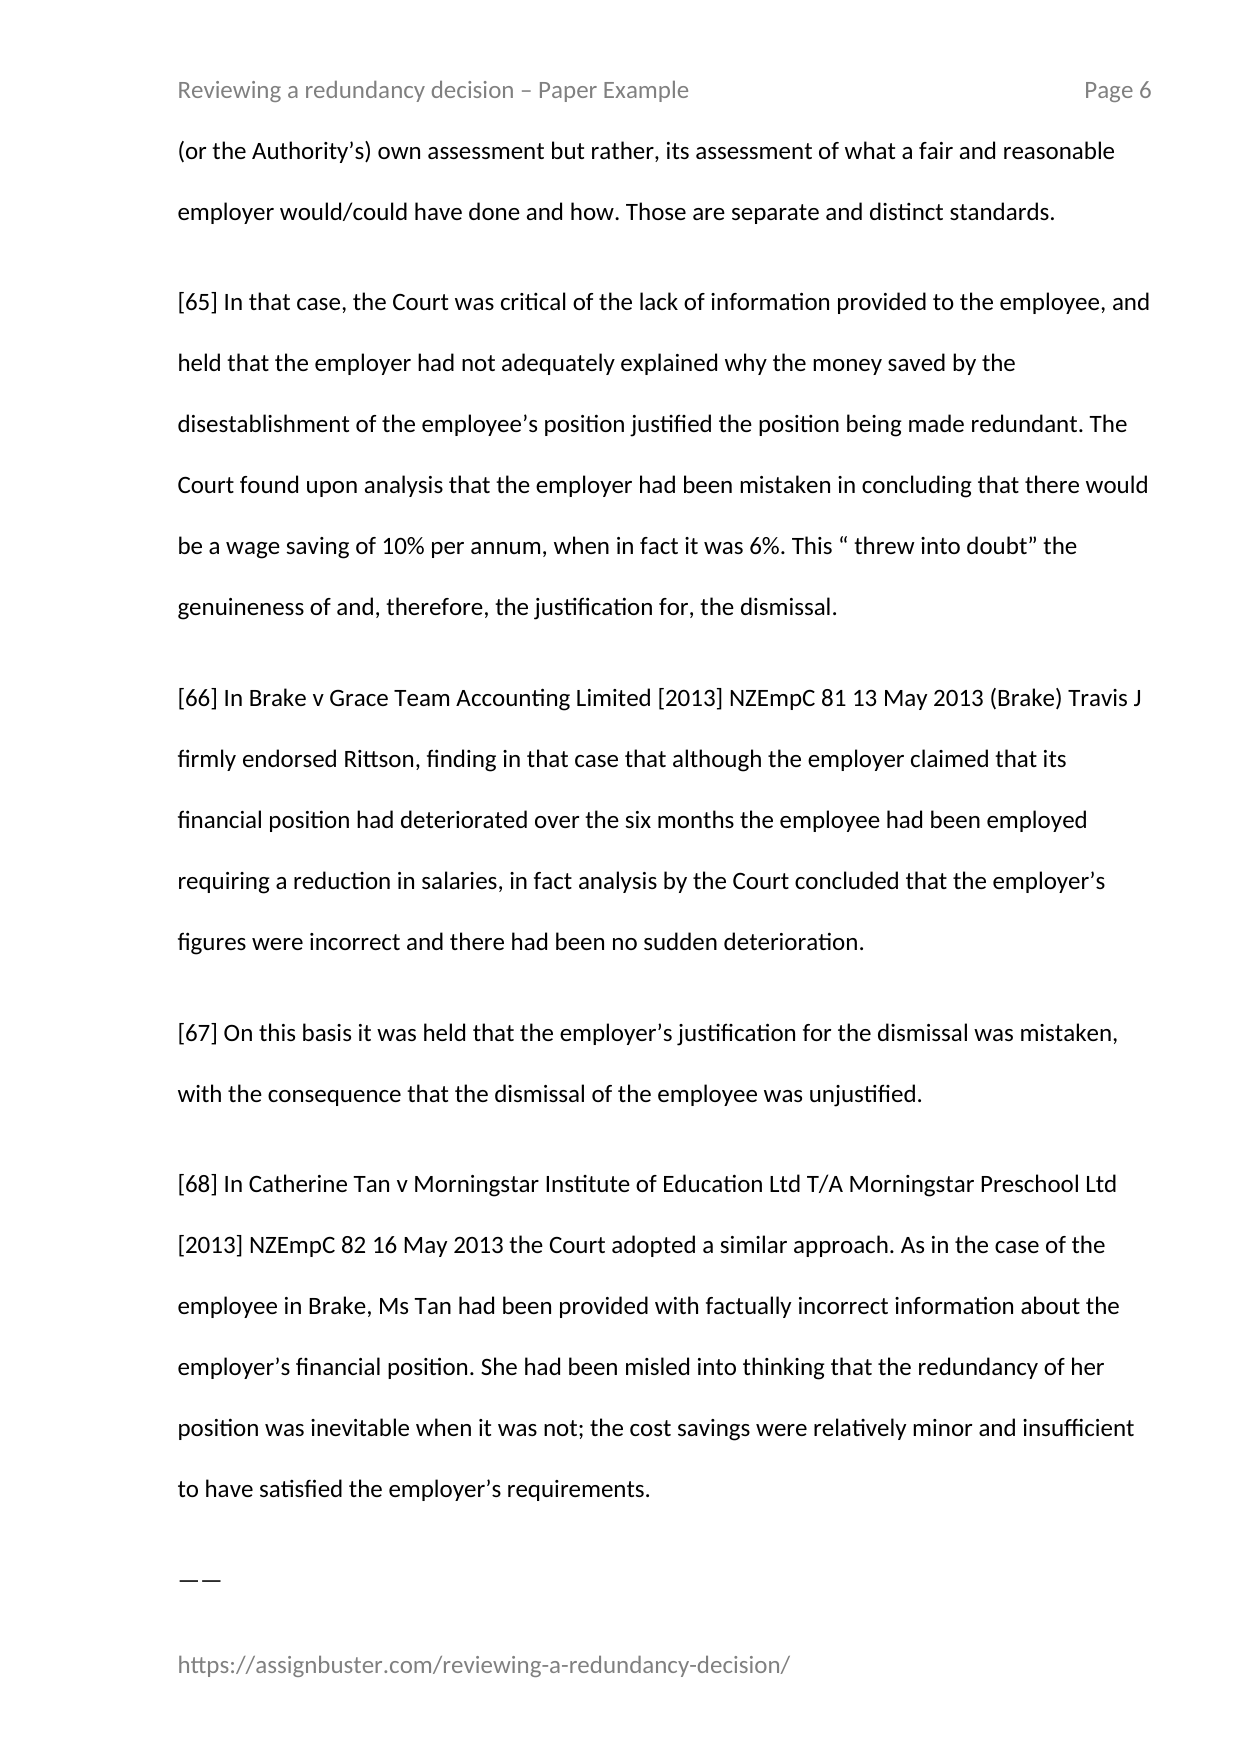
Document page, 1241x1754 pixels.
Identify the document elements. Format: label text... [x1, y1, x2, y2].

text [67] On this basis it was held that the employer’s justification for the dismissal was mistaken, with the consequence that the dismissal of the employee was unjustified. [177, 1017, 1152, 1108]
text [68] In Catherine Tan v Morningstar Institute of Education Ltd T/A Morningstar Preschool Ltd [2013] NZEmpC 82 16 May 2013 the Court adopted a similar approach. As in the case of the employee in Brake, Ms Tan had been provided with factually incorrect information about the employer’s financial position. She had been misled into thinking that the redundancy of her position was inevitable when it was not; the cost savings were relatively minor and insufficient to have satisfied the employer’s requirements. [177, 1168, 1152, 1504]
text [65] In that case, the Court was critical of the lack of information provided to the employee, and held that the employer had not adequately explained why the money saved by the disestablishment of the employee’s position justified the position being made redundant. The Court found upon analysis that the employer had been mistaken in concluding that there would be a wage saving of 10% per annum, when in fact it was 6%. This “ threw into doubt” the genuineness of and, therefore, the justification for, the dismissal. [177, 286, 1152, 622]
text —— [177, 1564, 1152, 1594]
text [177, 135, 1152, 226]
text [66] In Brake v Grace Team Accounting Limited [2013] NZEmpC 81 13 May 2013 (Brake) Travis J firmly endorsed Rittson, finding in that case that although the employer claimed that its financial position had deteriorated over the six months the employee had been employed requiring a reduction in salaries, in fact analysis by the Court concluded that the employer’s figures were incorrect and there had been no sudden deterioration. [177, 682, 1152, 957]
